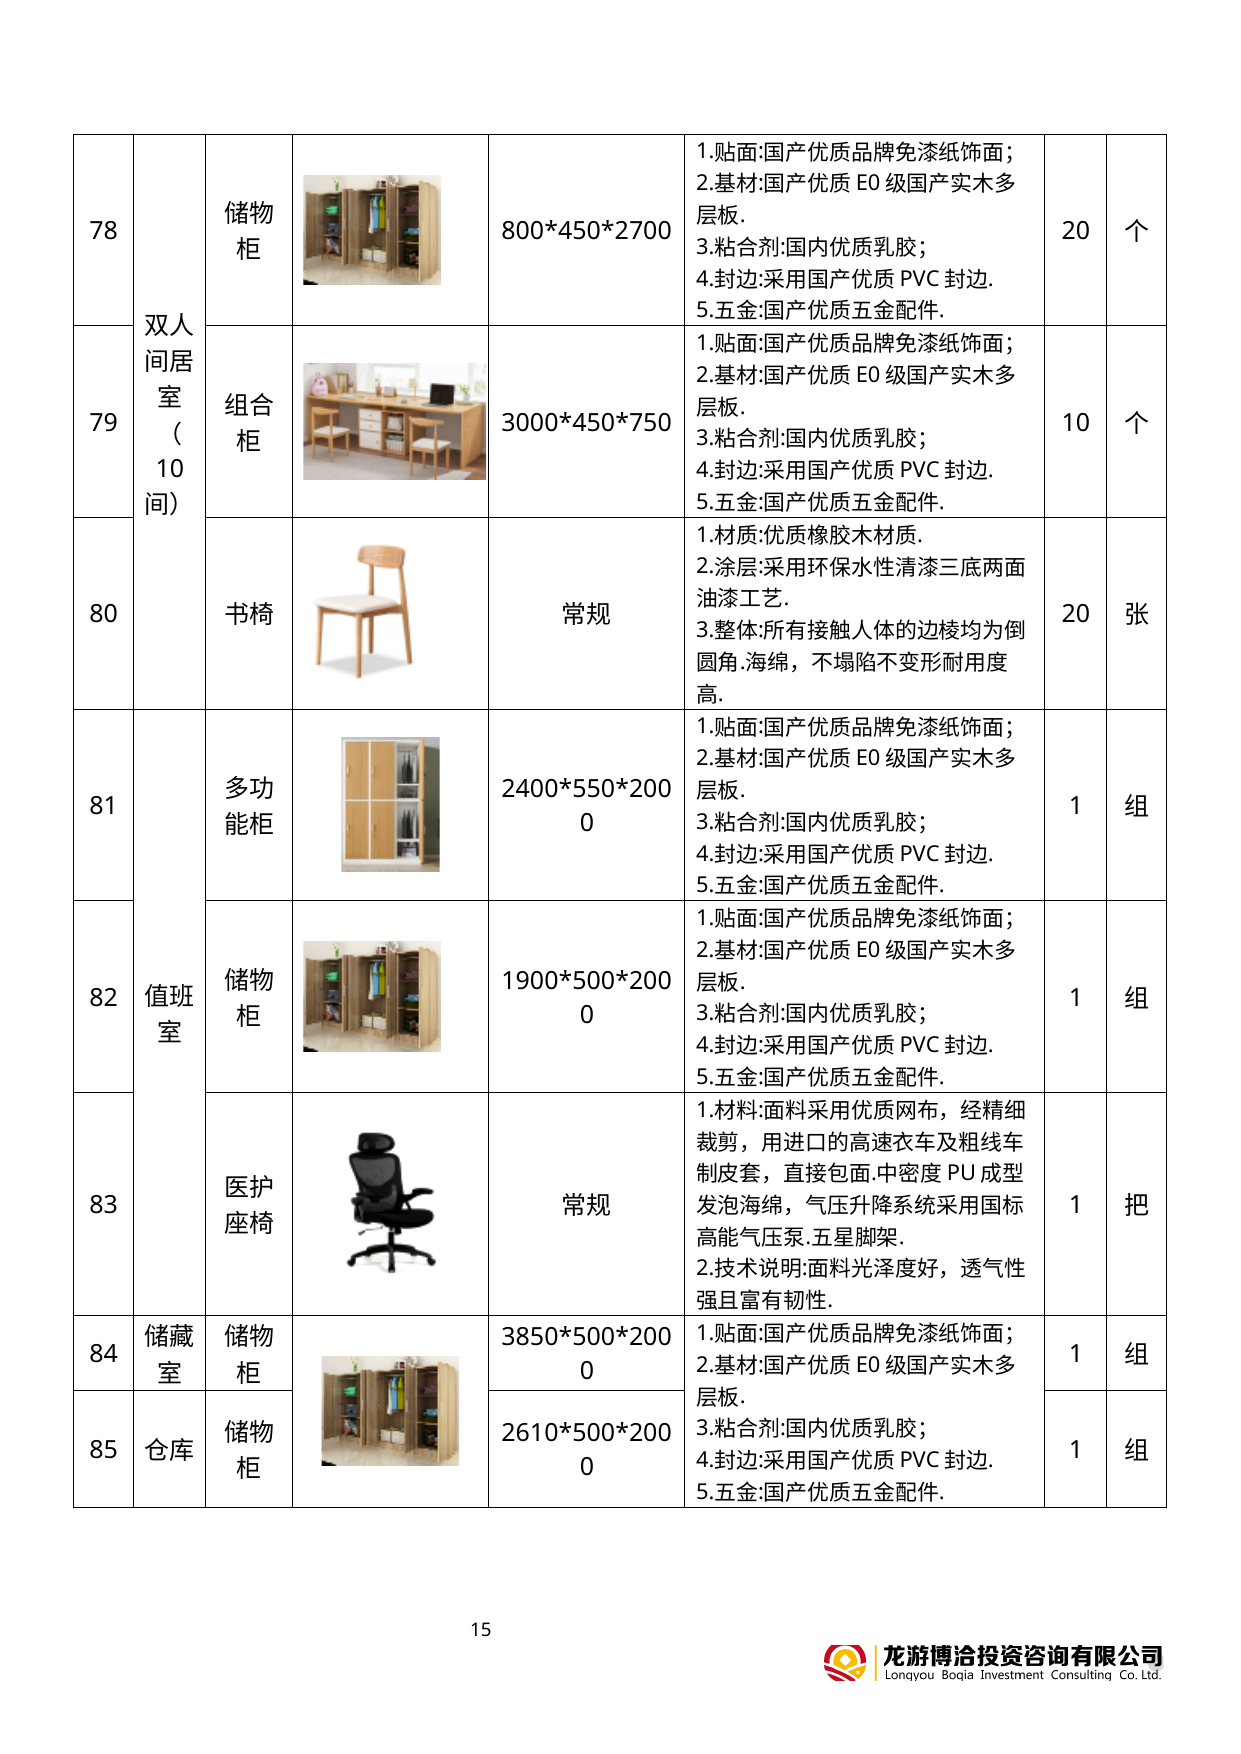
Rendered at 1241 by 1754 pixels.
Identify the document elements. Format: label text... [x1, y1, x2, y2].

table_cell 10 [1045, 326, 1106, 517]
table_cell [293, 135, 488, 325]
table_cell 80 [74, 518, 133, 708]
table_cell 常规 [489, 1093, 684, 1315]
table_cell 83 [74, 1093, 133, 1315]
table_cell [293, 1093, 488, 1315]
table_cell 84 [74, 1316, 133, 1390]
table_cell [293, 518, 488, 708]
table_cell 3000*450*750 [489, 326, 684, 517]
table_cell 个 [1107, 326, 1166, 517]
table_cell 储物柜 [206, 1391, 292, 1507]
table_cell 组 [1107, 1391, 1166, 1507]
table_cell 多功能柜 [206, 710, 292, 900]
table_cell 81 [74, 710, 133, 900]
table_cell [293, 710, 488, 900]
table_cell 1900*500*2000 [489, 901, 684, 1092]
table_cell 储藏室 [134, 1316, 205, 1390]
table_cell 1.材质:优质橡胶木材质. 2.涂层:采用环保水性清漆三底两面油漆工艺. 3.整体:所有接触人体的边棱均为倒圆角.海绵，不塌陷不变形耐用度高. [685, 518, 1044, 708]
table_cell 组 [1107, 710, 1166, 900]
table_cell [293, 1316, 488, 1507]
table_cell 常规 [489, 518, 684, 708]
table_cell 1.材料:面料采用优质网布，经精细裁剪，用进口的高速衣车及粗线车制皮套，直接包面.中密度PU成型发泡海绵，气压升降系统采用国标高能气压泵.五星脚架. 2.技术说明:面料光泽度好，透气性强且富有韧性. [685, 1093, 1044, 1315]
table_cell 79 [74, 326, 133, 517]
table_cell 1 [1045, 1093, 1106, 1315]
picture [321, 1356, 460, 1466]
table_cell 把 [1107, 1093, 1166, 1315]
table_cell 储物柜 [206, 901, 292, 1092]
table_cell 张 [1107, 518, 1166, 708]
table_cell 1 [1045, 1316, 1106, 1390]
table_cell 82 [74, 901, 133, 1092]
picture [823, 1645, 1167, 1681]
table_cell 2610*500*2000 [489, 1391, 684, 1507]
table_cell 1.贴面:国产优质品牌免漆纸饰面； 2.基材:国产优质E0级国产实木多层板. 3.粘合剂:国内优质乳胶； 4.封边:采用国产优质PVC封边. 5.五金:国产优质五金配件. [685, 901, 1044, 1092]
table_cell 20 [1045, 518, 1106, 708]
table_cell 书椅 [206, 518, 292, 708]
table_cell 个 [1107, 135, 1166, 325]
table_cell 仓库 [134, 1391, 205, 1507]
picture [303, 539, 423, 687]
table_cell 85 [74, 1391, 133, 1507]
picture [303, 363, 487, 480]
table_cell 1.贴面:国产优质品牌免漆纸饰面； 2.基材:国产优质E0级国产实木多层板. 3.粘合剂:国内优质乳胶； 4.封边:采用国产优质PVC封边. 5.五金:国产优质五金配件. [685, 710, 1044, 900]
table_cell 2400*550*2000 [489, 710, 684, 900]
table_cell 储物柜 [206, 1316, 292, 1390]
table_cell 78 [74, 135, 133, 325]
picture [323, 1130, 458, 1278]
table_cell [293, 326, 488, 517]
table_cell 1 [1045, 710, 1106, 900]
table_cell 1.贴面:国产优质品牌免漆纸饰面； 2.基材:国产优质E0级国产实木多层板. 3.粘合剂:国内优质乳胶； 4.封边:采用国产优质PVC封边. 5.五金:国产优质五金配件. [685, 326, 1044, 517]
picture [303, 175, 441, 285]
table_cell [293, 901, 488, 1092]
table_cell 双人间居室 （10间） [134, 135, 205, 708]
table_cell 3850*500*2000 [489, 1316, 684, 1390]
table_cell 1.贴面:国产优质品牌免漆纸饰面； 2.基材:国产优质E0级国产实木多层板. 3.粘合剂:国内优质乳胶； 4.封边:采用国产优质PVC封边. 5.五金:国产优质五金配件. [685, 135, 1044, 325]
picture [303, 941, 441, 1052]
table_cell 组 [1107, 1316, 1166, 1390]
table_cell 组合柜 [206, 326, 292, 517]
table_cell 1 [1045, 901, 1106, 1092]
table_cell 20 [1045, 135, 1106, 325]
table_cell 医护座椅 [206, 1093, 292, 1315]
table_cell 储物柜 [206, 135, 292, 325]
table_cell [685, 1316, 1044, 1507]
table_cell 1 [1045, 1391, 1106, 1507]
table_cell 800*450*2700 [489, 135, 684, 325]
picture [341, 737, 440, 872]
table_cell 组 [1107, 901, 1166, 1092]
table_cell 值班室 [134, 710, 205, 1315]
